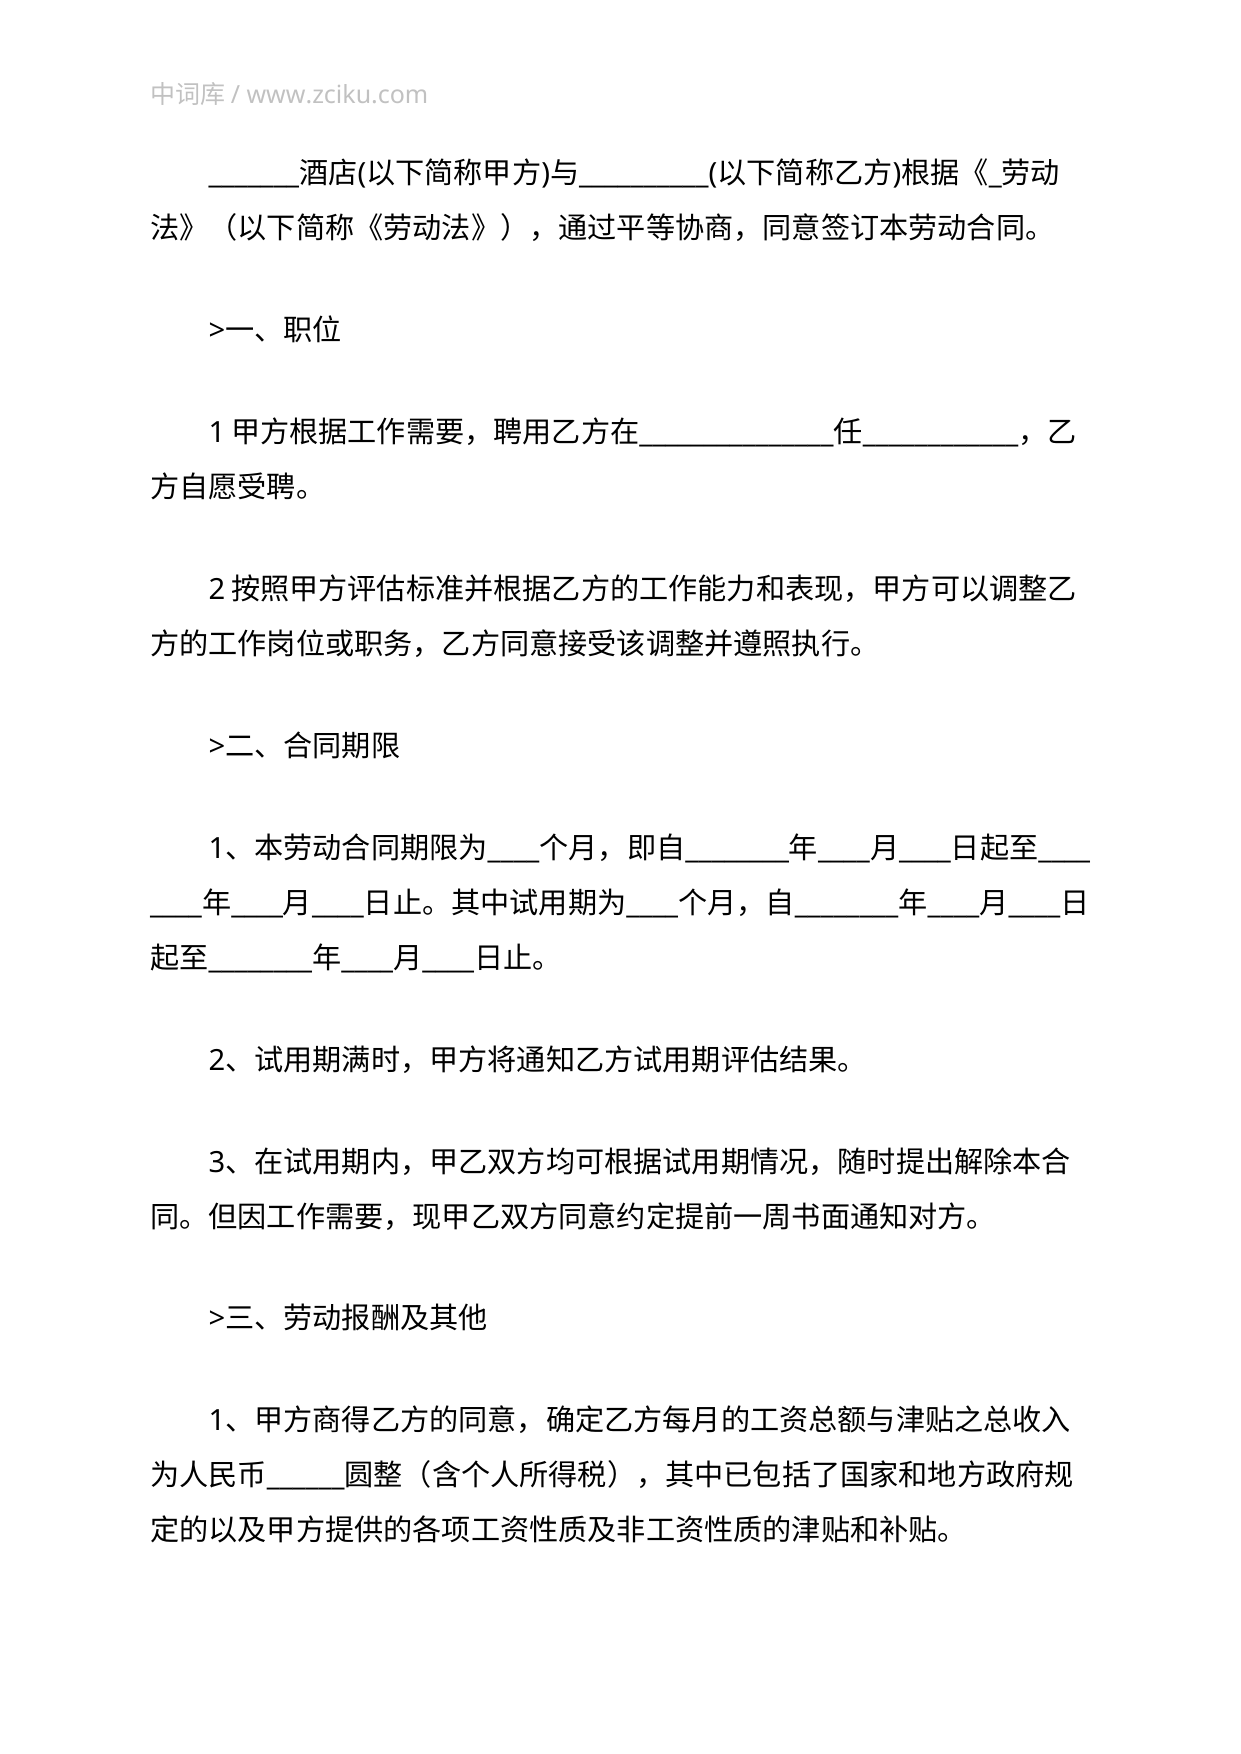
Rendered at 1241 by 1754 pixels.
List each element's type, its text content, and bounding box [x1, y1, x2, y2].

text 2按照甲方评估标准并根据乙方的工作能力和表现，甲方可以调整乙方的工作岗位或职务，乙方同意接受该调整并遵照执行。 [150, 566, 1090, 663]
text 1、甲方商得乙方的同意，确定乙方每月的工资总额与津贴之总收入为人民币______圆整（含个人所得税），其中已包括了国家和地方政府规定的以及甲方提供的各项工资性质及非工资性质的津贴和补贴。 [150, 1397, 1090, 1549]
text >一、职位 [150, 307, 1090, 349]
text 1、本劳动合同期限为____个月，即自________年____月____日起至________年____月____日止。其中试用期为____个月，自________年____月____日起至________年____月____日止。 [150, 824, 1090, 977]
text _______酒店(以下简称甲方)与__________(以下简称乙方)根据《_劳动法》（以下简称《劳动法》），通过平等协商，同意签订本劳动合同。 [150, 150, 1090, 247]
text >二、合同期限 [150, 722, 1090, 765]
text >三、劳动报酬及其他 [150, 1295, 1090, 1337]
text 2、试用期满时，甲方将通知乙方试用期评估结果。 [150, 1036, 1090, 1079]
text 1甲方根据工作需要，聘用乙方在_______________任____________，乙方自愿受聘。 [150, 409, 1090, 506]
text 3、在试用期内，甲乙双方均可根据试用期情况，随时提出解除本合同。但因工作需要，现甲乙双方同意约定提前一周书面通知对方。 [150, 1138, 1090, 1236]
